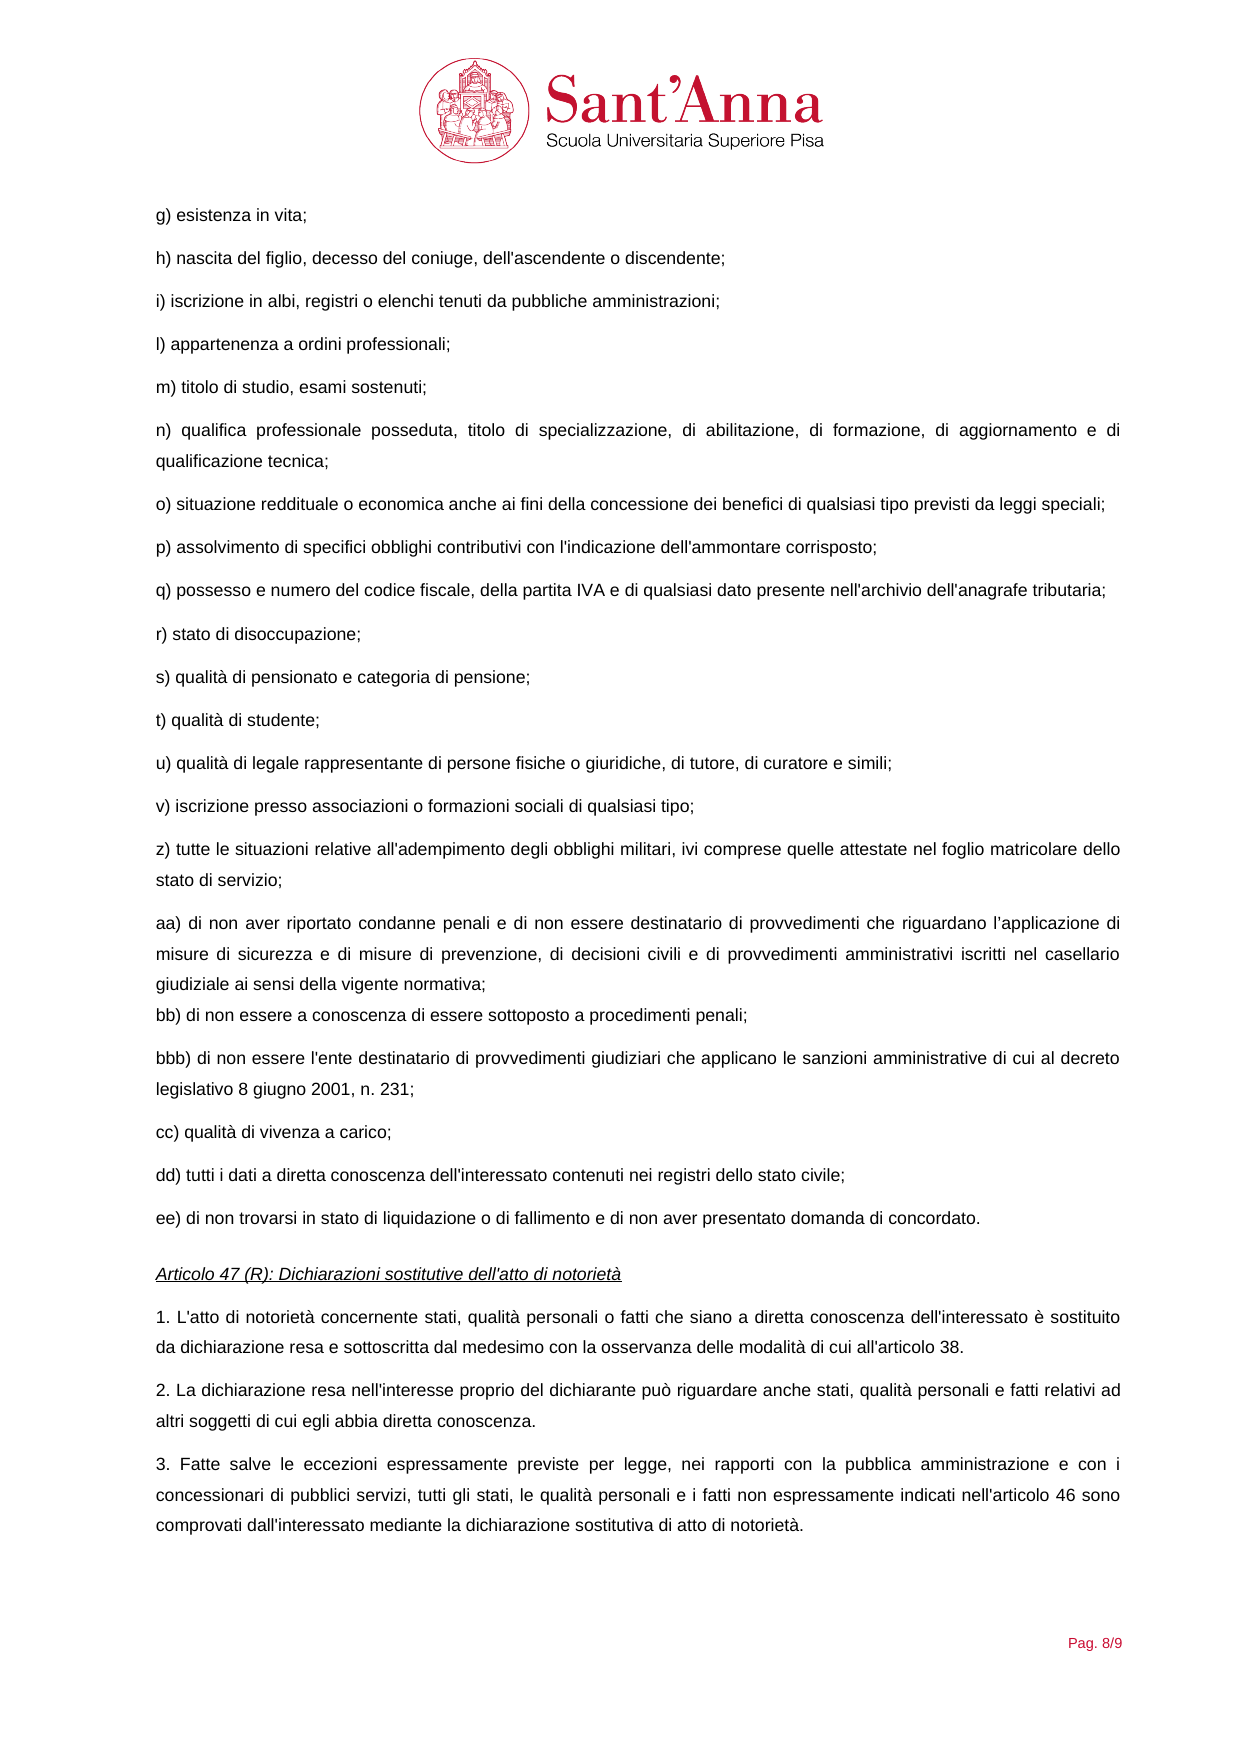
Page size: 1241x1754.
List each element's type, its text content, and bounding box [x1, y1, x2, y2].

text q) possesso e numero del codice fiscale, della partita IVA e di qualsiasi dato presente nell'archivio dell'anagrafe tributaria; [156, 580, 1122, 601]
text 3. Fatte salve le eccezioni espressamente previste per legge, nei rapporti con la pubblica amministrazione e con i concessionari di pubblici servizi, tutti gli stati, le qualità personali e i fatti non espressamente indicati nell'articolo 46 sono comprovati dall'interessato mediante la dichiarazione sostitutiva di atto di notorietà. [156, 1454, 1122, 1536]
text cc) qualità di vivenza a carico; [156, 1121, 1122, 1142]
text bbb) di non essere l'ente destinatario di provvedimenti giudiziari che applicano le sanzioni amministrative di cui al decreto legislativo 8 giugno 2001, n. 231; [156, 1048, 1122, 1099]
text s) qualità di pensionato e categoria di pensione; [156, 666, 1122, 687]
text l) appartenenza a ordini professionali; [156, 334, 1122, 354]
text 1. L'atto di notorietà concernente stati, qualità personali o fatti che siano a diretta conoscenza dell'interessato è sostituito da dichiarazione resa e sottoscritta dal medesimo con la osservanza delle modalità di cui all'articolo 38. [156, 1306, 1122, 1357]
picture [375, 14, 865, 204]
text p) assolvimento di specifici obblighi contributivi con l'indicazione dell'ammontare corrisposto; [156, 537, 1122, 557]
text 2. La dichiarazione resa nell'interesse proprio del dichiarante può riguardare anche stati, qualità personali e fatti relativi ad altri soggetti di cui egli abbia diretta conoscenza. [156, 1380, 1122, 1431]
text i) iscrizione in albi, registri o elenchi tenuti da pubbliche amministrazioni; [156, 291, 1122, 311]
text t) qualità di studente; [156, 709, 1122, 730]
text Articolo 47 (R): Dichiarazioni sostitutive dell'atto di notorietà [156, 1263, 1122, 1284]
text dd) tutti i dati a diretta conoscenza dell'interessato contenuti nei registri dello stato civile; [156, 1164, 1122, 1185]
text g) esistenza in vita; [156, 204, 1122, 225]
text n) qualifica professionale posseduta, titolo di specializzazione, di abilitazione, di formazione, di aggiornamento e di qualificazione tecnica; [156, 420, 1122, 471]
text h) nascita del figlio, decesso del coniuge, dell'ascendente o discendente; [156, 248, 1122, 268]
text aa) di non aver riportato condanne penali e di non essere destinatario di provvedimenti che riguardano l’applicazione di misure di sicurezza e di misure di prevenzione, di decisioni civili e di provvedimenti amministrativi iscritti nel casellario giudiziale ai sensi della vigente normativa; [156, 913, 1122, 994]
text r) stato di disoccupazione; [156, 623, 1122, 644]
text m) titolo di studio, esami sostenuti; [156, 377, 1122, 397]
text u) qualità di legale rappresentante di persone fisiche o giuridiche, di tutore, di curatore e simili; [156, 753, 1122, 773]
text o) situazione reddituale o economica anche ai fini della concessione dei benefici di qualsiasi tipo previsti da leggi speciali; [156, 494, 1122, 514]
text bb) di non essere a conoscenza di essere sottoposto a procedimenti penali; [156, 1004, 1122, 1025]
text z) tutte le situazioni relative all'adempimento degli obblighi militari, ivi comprese quelle attestate nel foglio matricolare dello stato di servizio; [156, 839, 1122, 890]
text v) iscrizione presso associazioni o formazioni sociali di qualsiasi tipo; [156, 796, 1122, 816]
text ee) di non trovarsi in stato di liquidazione o di fallimento e di non aver presentato domanda di concordato. [156, 1208, 1122, 1228]
